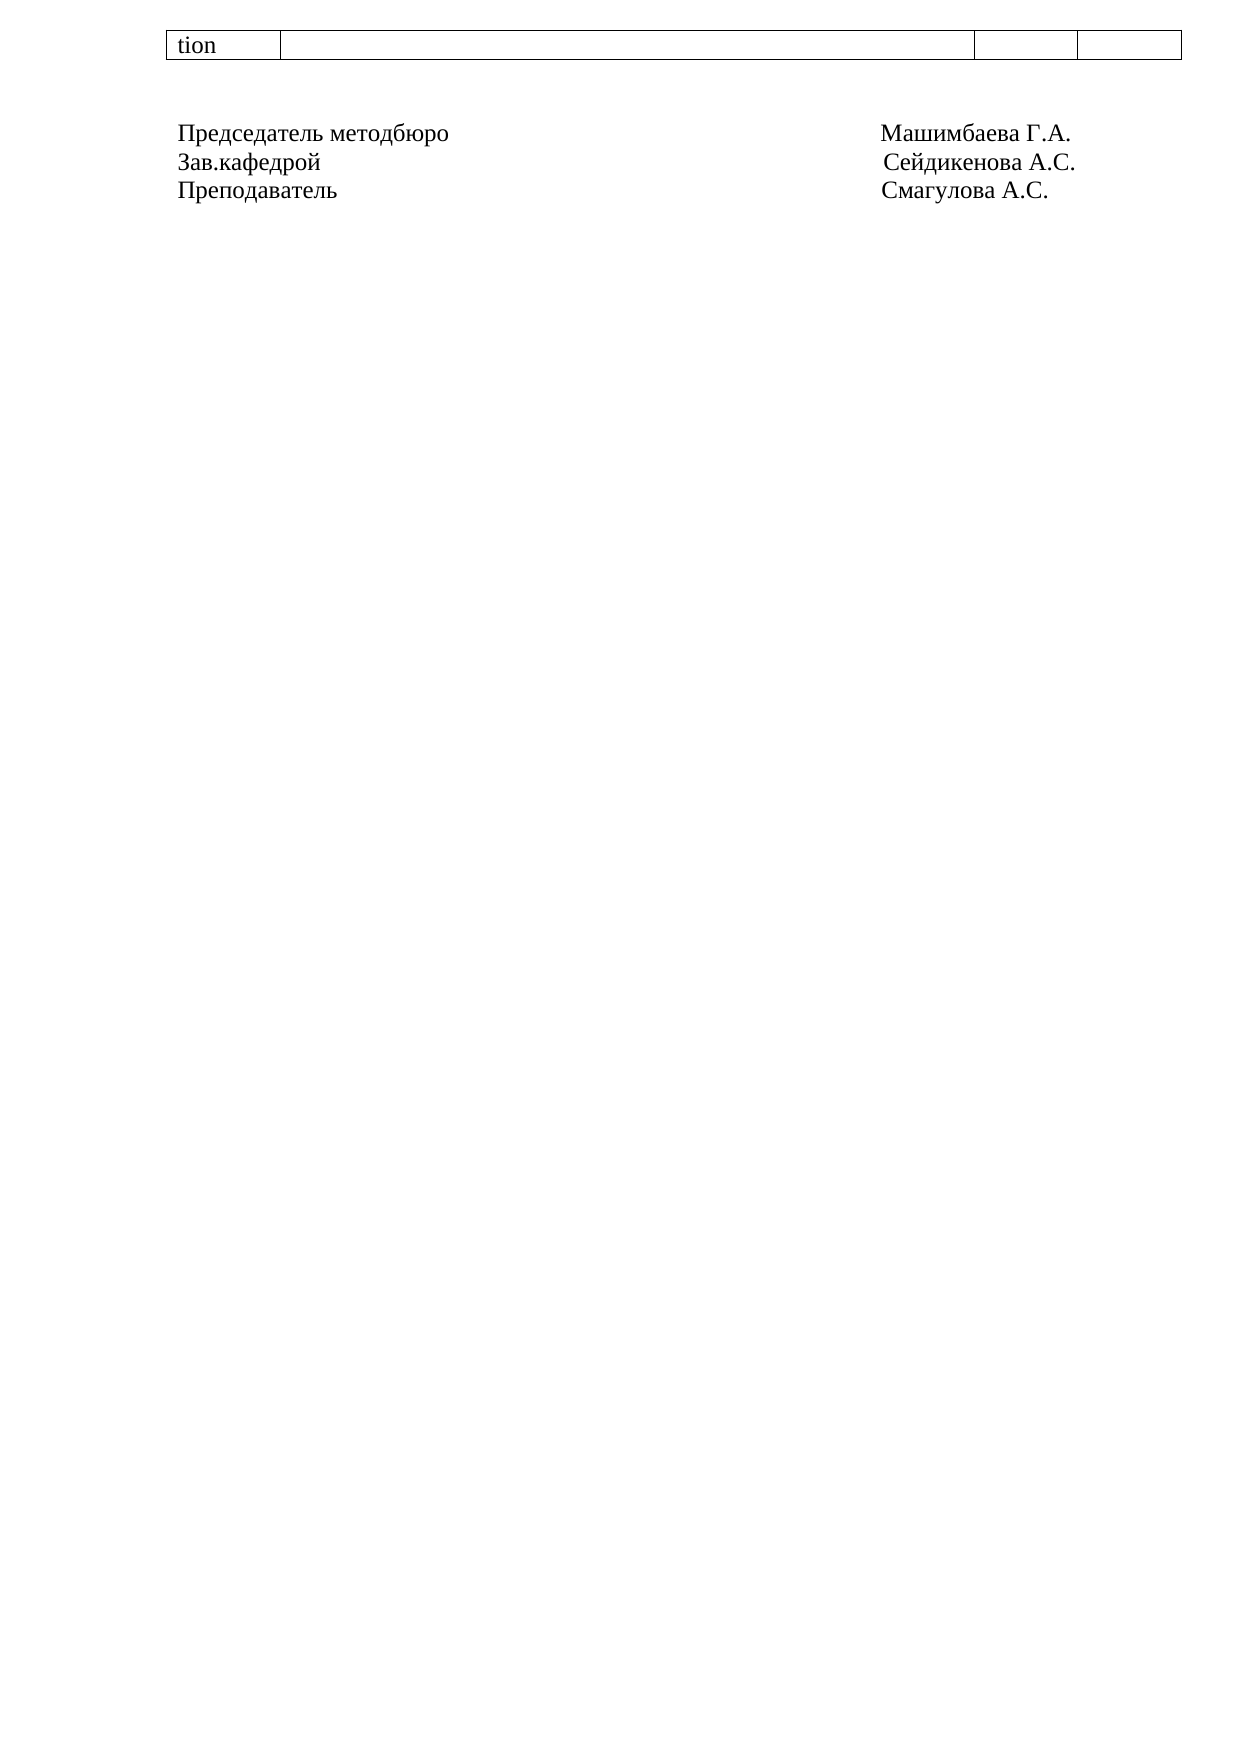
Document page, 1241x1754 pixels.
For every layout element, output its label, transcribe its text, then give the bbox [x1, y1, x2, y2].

table_cell 100 [1078, 31, 1181, 59]
table_cell [281, 31, 974, 59]
text Преподаватель Смагулова А.С. [177, 175, 1152, 204]
table_cell Examination [167, 31, 280, 59]
text Зав.кафедрой Сейдикенова А.С. [177, 147, 1152, 175]
text Председатель методбюро Машимбаева Г.А. [177, 118, 1152, 147]
table_cell [975, 31, 1077, 59]
